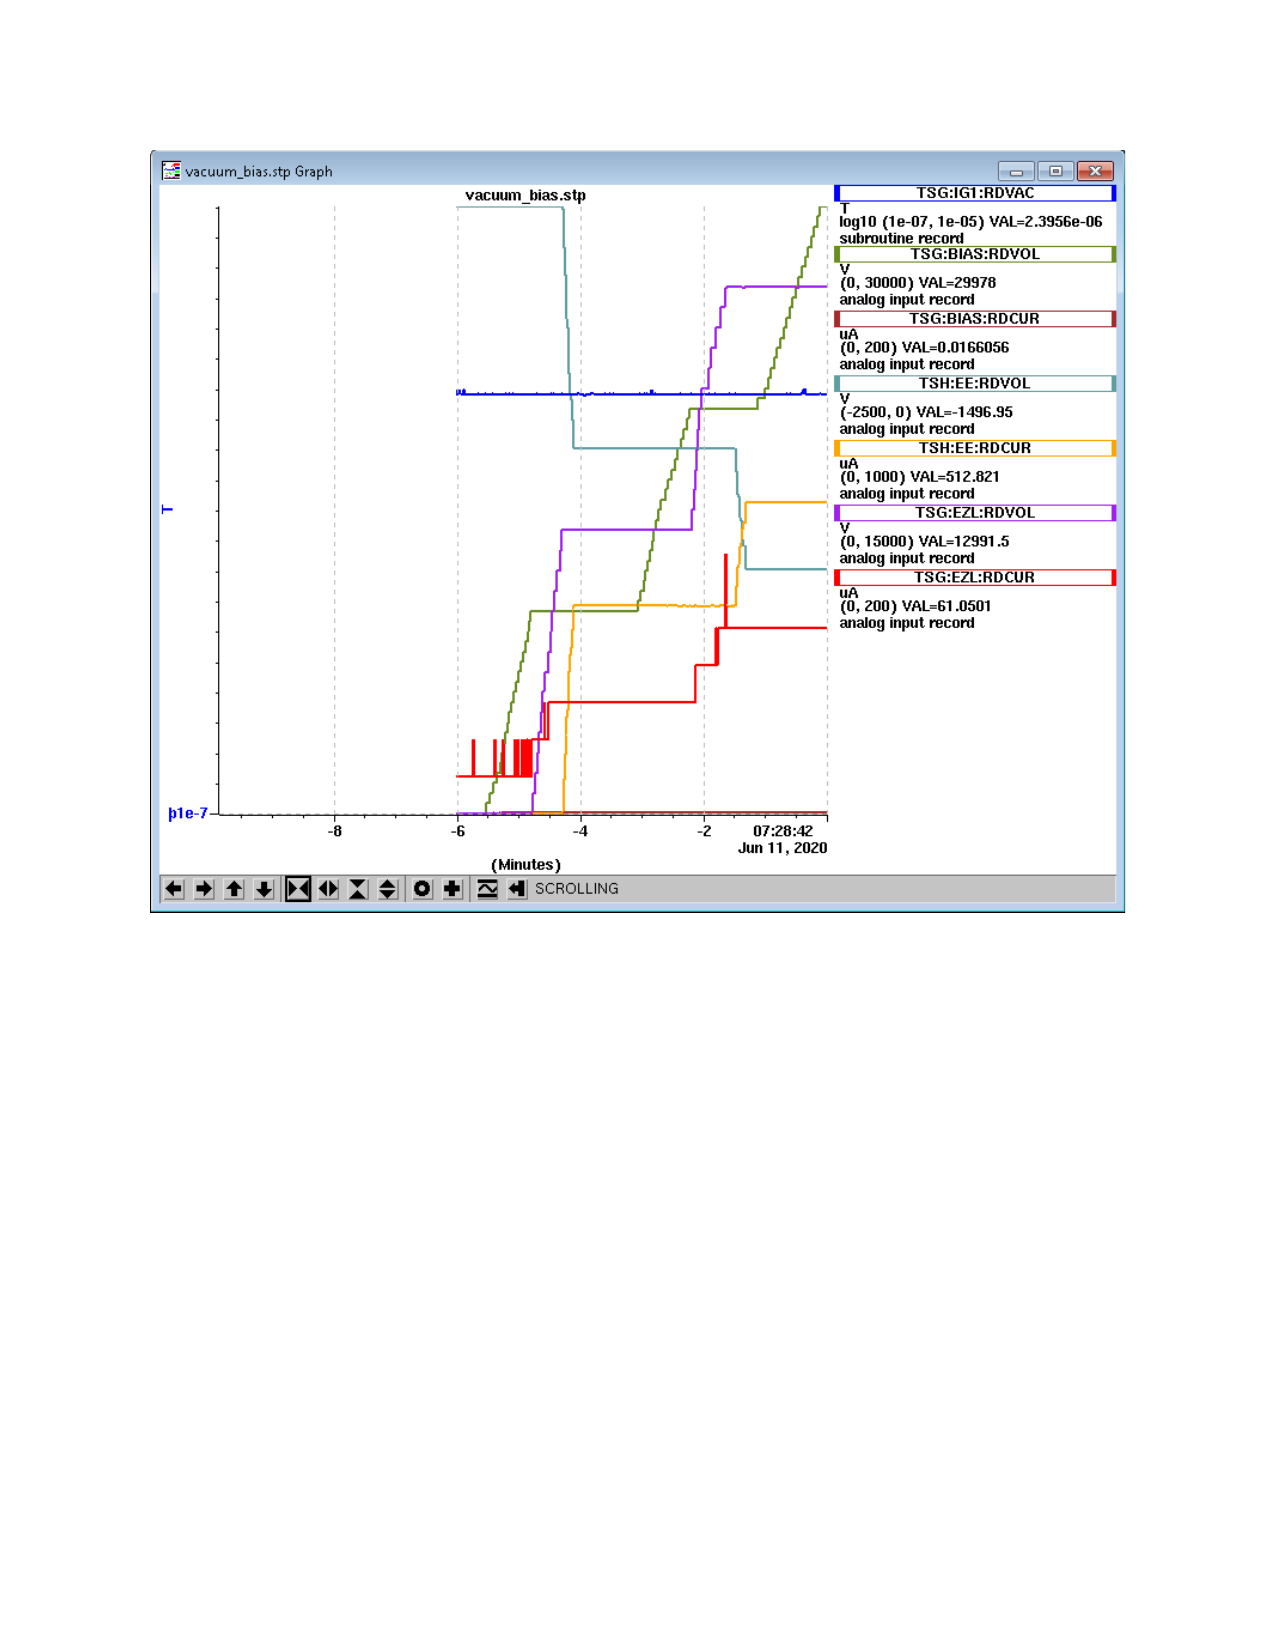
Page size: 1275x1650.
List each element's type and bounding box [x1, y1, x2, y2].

picture [150, 150, 1125, 913]
